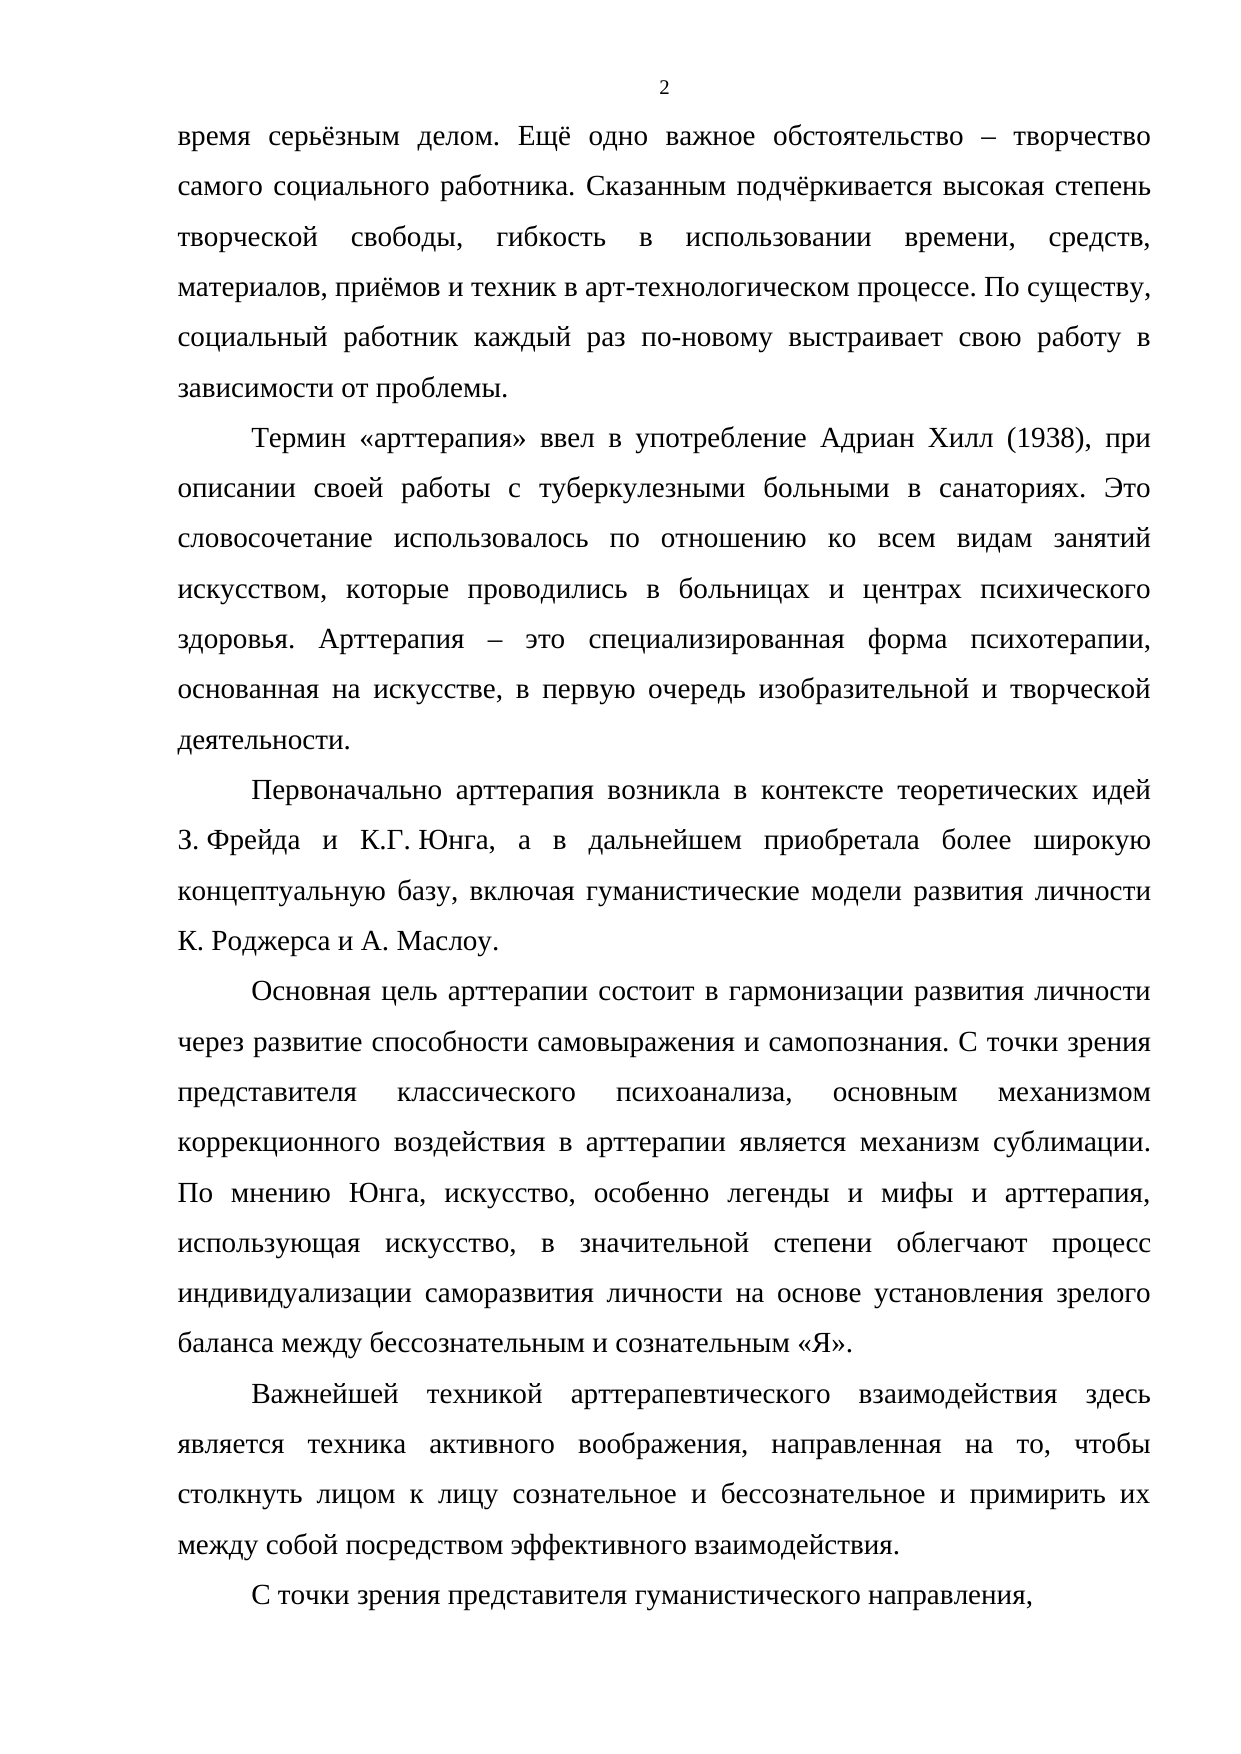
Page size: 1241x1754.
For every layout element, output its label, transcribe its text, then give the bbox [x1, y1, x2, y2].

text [177, 118, 1152, 403]
text Важнейшей техникой арттерапевтического взаимодействия здесь является техника активного воображения, направленная на то, чтобы столкнуть лицом к лицу сознательное и бессознательное и примирить их между собой посредством эффективного взаимодействия. [177, 1376, 1152, 1560]
text Первоначально арттерапия возникла в контексте теоретических идей З. Фрейда и К.Г. Юнга, а в дальнейшем приобретала более широкую концептуальную базу, включая гуманистические модели развития личности К. Роджерса и А. Маслоу. [177, 772, 1152, 957]
text Основная цель арттерапии состоит в гармонизации развития личности через развитие способности самовыражения и самопознания. С точки зрения представителя классического психоанализа, основным механизмом коррекционного воздействия в арттерапии является механизм сублимации. По мнению Юнга, искусство, особенно легенды и мифы и арттерапия, использующая искусство, в значительной степени облегчают процесс индивидуализации саморазвития личности на основе установления зрелого баланса между бессознательным и сознательным «Я». [177, 973, 1152, 1359]
text Термин «арттерапия» ввел в употребление Адриан Хилл (1938), при описании своей работы с туберкулезными больными в санаториях. Это словосочетание использовалось по отношению ко всем видам занятий искусством, которые проводились в больницах и центрах психического здоровья. Арттерапия – это специализированная форма психотерапии, основанная на искусстве, в первую очередь изобразительной и творческой деятельности. [177, 420, 1152, 755]
text С точки зрения представителя гуманистического направления, [177, 1577, 1152, 1611]
